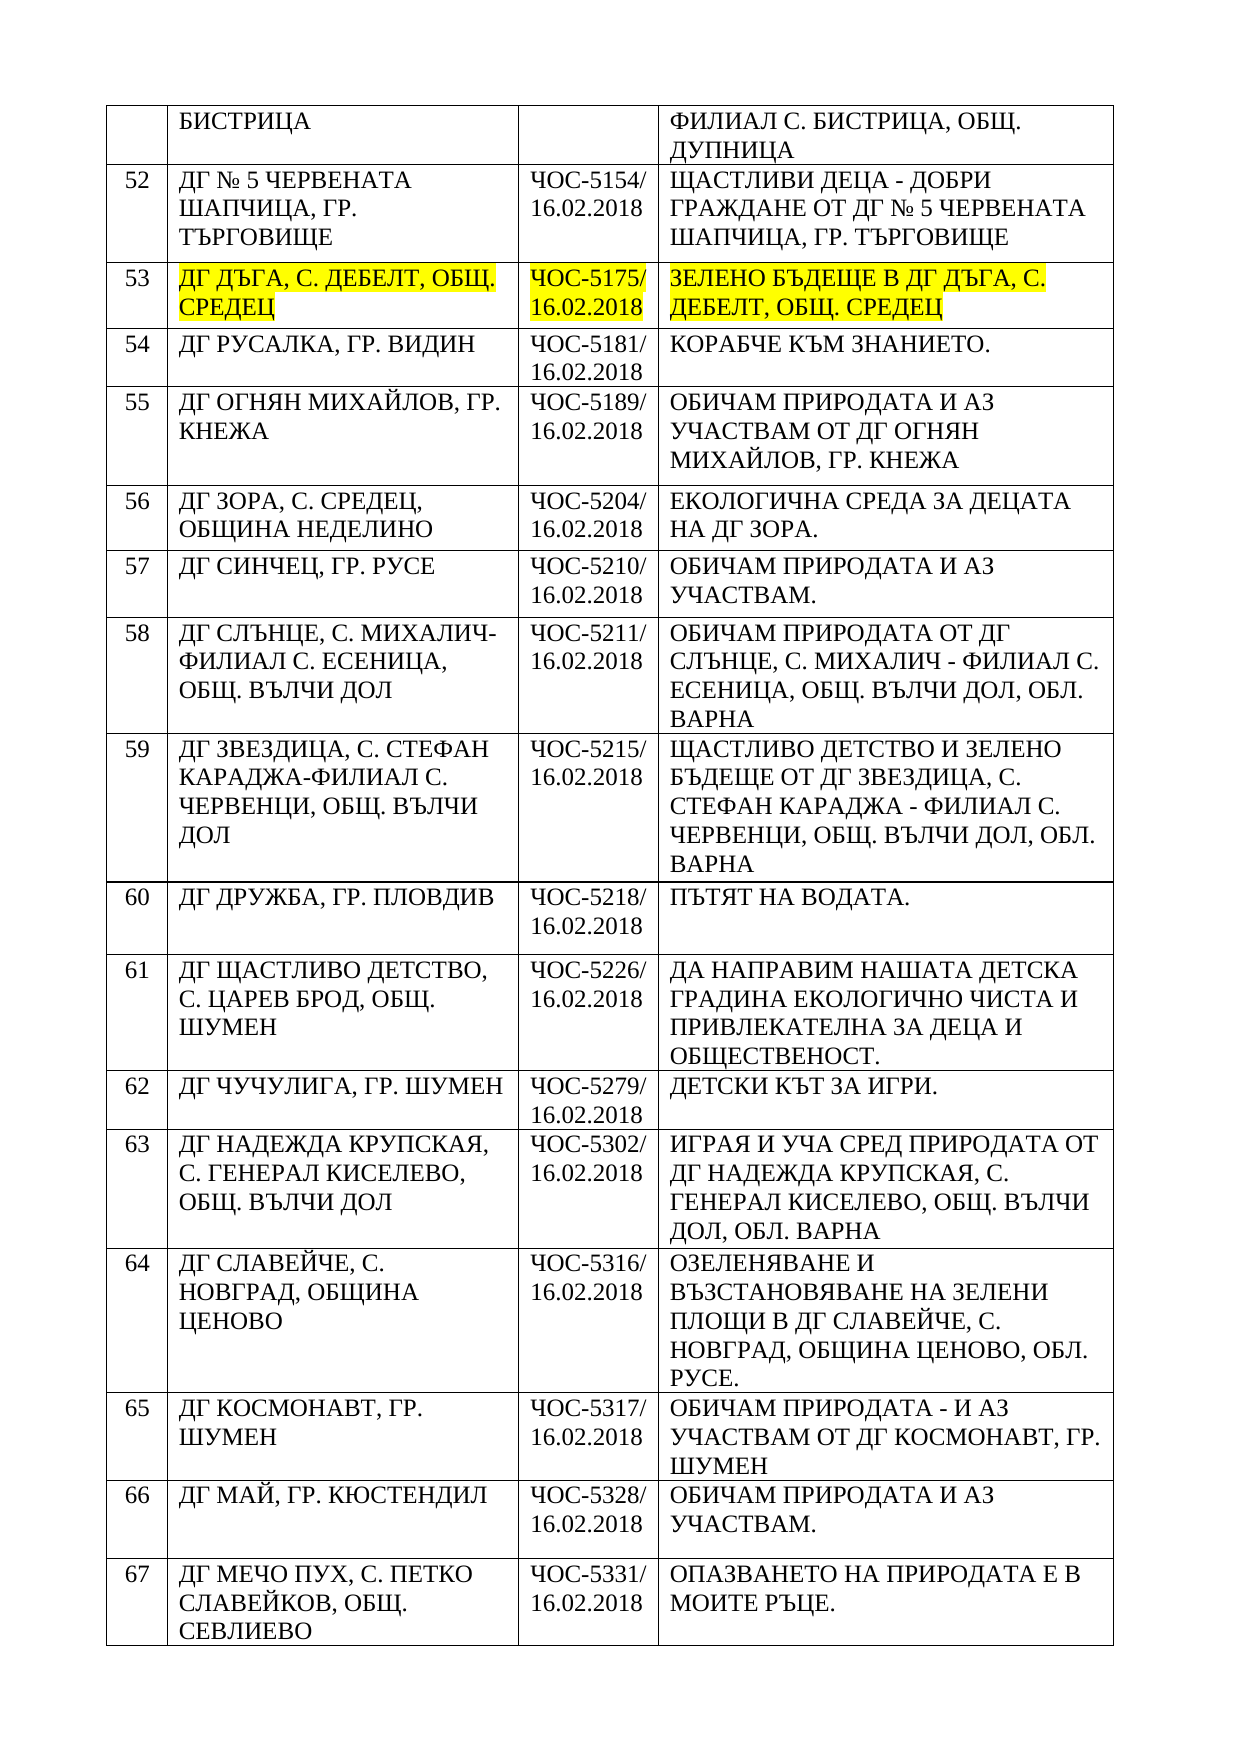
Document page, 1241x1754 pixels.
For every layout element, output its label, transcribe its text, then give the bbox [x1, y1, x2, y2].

table_cell ОЗЕЛЕНЯВАНЕ И ВЪЗСТАНОВЯВАНЕ НА ЗЕЛЕНИ ПЛОЩИ В ДГ СЛАВЕЙЧЕ, С. НОВГРАД, ОБЩИНА ЦЕНОВО, ОБЛ. РУСЕ. [659, 1249, 1113, 1392]
table_cell ЧОС-5302/ 16.02.2018 [519, 1130, 658, 1247]
table_cell ОБИЧАМ ПРИРОДАТА И АЗ УЧАСТВАМ. [659, 551, 1113, 617]
table_cell ЧОС-5218/ 16.02.2018 [519, 883, 658, 954]
table_cell ДГ РУСАЛКА, ГР. ВИДИН [168, 329, 518, 386]
table_cell 53 [107, 263, 167, 328]
table_cell ИГРАЯ И УЧА СРЕД ПРИРОДАТА ОТ ДГ НАДЕЖДА КРУПСКАЯ, С. ГЕНЕРАЛ КИСЕЛЕВО, ОБЩ. ВЪЛЧИ ДОЛ, ОБЛ. ВАРНА [659, 1130, 1113, 1247]
table_cell КОРАБЧЕ КЪМ ЗНАНИЕТО. [659, 329, 1113, 386]
table_cell 63 [107, 1130, 167, 1247]
table_cell ЧОС-5226/ 16.02.2018 [519, 955, 658, 1070]
table_cell 56 [107, 486, 167, 550]
table_cell ДГ КОСМОНАВТ, ГР. ШУМЕН [168, 1393, 518, 1479]
table_cell ДЕТСКИ КЪТ ЗА ИГРИ. [659, 1071, 1113, 1128]
table_cell ДГ СЛЪНЦЕ, С. МИХАЛИЧ-ФИЛИАЛ С. ЕСЕНИЦА, ОБЩ. ВЪЛЧИ ДОЛ [168, 618, 518, 733]
table_cell ДГ СИНЧЕЦ, ГР. РУСЕ [168, 551, 518, 617]
table_cell 66 [107, 1481, 167, 1558]
table_cell ДГ МАЙ, ГР. КЮСТЕНДИЛ [168, 1481, 518, 1558]
table_cell 55 [107, 387, 167, 485]
table_cell ДГ ЗВЕЗДИЦА, С. СТЕФАН КАРАДЖА-ФИЛИАЛ С. ЧЕРВЕНЦИ, ОБЩ. ВЪЛЧИ ДОЛ [168, 734, 518, 881]
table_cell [168, 106, 518, 164]
table_cell ОБИЧАМ ПРИРОДАТА - И АЗ УЧАСТВАМ ОТ ДГ КОСМОНАВТ, ГР. ШУМЕН [659, 1393, 1113, 1479]
table_cell ДГ НАДЕЖДА КРУПСКАЯ, С. ГЕНЕРАЛ КИСЕЛЕВО, ОБЩ. ВЪЛЧИ ДОЛ [168, 1130, 518, 1247]
table_cell ЧОС-5331/ 16.02.2018 [519, 1559, 658, 1645]
table_cell ДГ МЕЧО ПУХ, С. ПЕТКО СЛАВЕЙКОВ, ОБЩ. СЕВЛИЕВО [168, 1559, 518, 1645]
table_cell ДГ № 5 ЧЕРВЕНАТА ШАПЧИЦА, ГР. ТЪРГОВИЩЕ [168, 165, 518, 262]
table_cell ЧОС-5279/ 16.02.2018 [519, 1071, 658, 1128]
table_cell ЧОС-5316/ 16.02.2018 [519, 1249, 658, 1392]
table_cell 60 [107, 883, 167, 954]
table_cell ЩАСТЛИВИ ДЕЦА - ДОБРИ ГРАЖДАНЕ ОТ ДГ № 5 ЧЕРВЕНАТА ШАПЧИЦА, ГР. ТЪРГОВИЩЕ [659, 165, 1113, 262]
table_cell 59 [107, 734, 167, 881]
table_cell 51 [107, 106, 167, 164]
table_cell ЩАСТЛИВО ДЕТСТВО И ЗЕЛЕНО БЪДЕЩЕ ОТ ДГ ЗВЕЗДИЦА, С. СТЕФАН КАРАДЖА - ФИЛИАЛ С. ЧЕРВЕНЦИ, ОБЩ. ВЪЛЧИ ДОЛ, ОБЛ. ВАРНА [659, 734, 1113, 881]
table_cell ДГ ДРУЖБА, ГР. ПЛОВДИВ [168, 883, 518, 954]
table_cell ОПАЗВАНЕТО НА ПРИРОДАТА Е В МОИТЕ РЪЦЕ. [659, 1559, 1113, 1645]
table_cell ЧОС-5317/ 16.02.2018 [519, 1393, 658, 1479]
table_cell 65 [107, 1393, 167, 1479]
table_cell ДГ ДЪГА, С. ДЕБЕЛТ, ОБЩ. СРЕДЕЦ [168, 263, 518, 328]
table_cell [519, 106, 658, 164]
table_cell ОБИЧАМ ПРИРОДАТА ОТ ДГ СЛЪНЦЕ, С. МИХАЛИЧ - ФИЛИАЛ С. ЕСЕНИЦА, ОБЩ. ВЪЛЧИ ДОЛ, ОБЛ. ВАРНА [659, 618, 1113, 733]
table_cell ЧОС-5181/ 16.02.2018 [519, 329, 658, 386]
table_cell ЧОС-5211/ 16.02.2018 [519, 618, 658, 733]
table_cell ОБИЧАМ ПРИРОДАТА И АЗ УЧАСТВАМ ОТ ДГ ОГНЯН МИХАЙЛОВ, ГР. КНЕЖА [659, 387, 1113, 485]
table_cell ДГ ЗОРА, С. СРЕДЕЦ, ОБЩИНА НЕДЕЛИНО [168, 486, 518, 550]
table_cell ЗЕЛЕНО БЪДЕЩЕ В ДГ ДЪГА, С. ДЕБЕЛТ, ОБЩ. СРЕДЕЦ [659, 263, 1113, 328]
table_cell 62 [107, 1071, 167, 1128]
table_cell ЧОС-5175/ 16.02.2018 [519, 263, 658, 328]
table_cell ДГ ЧУЧУЛИГА, ГР. ШУМЕН [168, 1071, 518, 1128]
table_cell ЧОС-5328/ 16.02.2018 [519, 1481, 658, 1558]
table_cell ЧОС-5189/ 16.02.2018 [519, 387, 658, 485]
table_cell ЕКОЛОГИЧНА СРЕДА ЗА ДЕЦАТА НА ДГ ЗОРА. [659, 486, 1113, 550]
table_cell 58 [107, 618, 167, 733]
table_cell ЧОС-5154/ 16.02.2018 [519, 165, 658, 262]
table_cell 57 [107, 551, 167, 617]
table_cell ЧОС-5215/ 16.02.2018 [519, 734, 658, 881]
table_cell 67 [107, 1559, 167, 1645]
table_cell 64 [107, 1249, 167, 1392]
table_cell 52 [107, 165, 167, 262]
table_cell ПЪТЯТ НА ВОДАТА. [659, 883, 1113, 954]
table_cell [659, 106, 1113, 164]
table_cell 54 [107, 329, 167, 386]
table_cell 61 [107, 955, 167, 1070]
table_cell ДГ ОГНЯН МИХАЙЛОВ, ГР. КНЕЖА [168, 387, 518, 485]
table_cell ОБИЧАМ ПРИРОДАТА И АЗ УЧАСТВАМ. [659, 1481, 1113, 1558]
table_cell ДА НАПРАВИМ НАШАТА ДЕТСКА ГРАДИНА ЕКОЛОГИЧНО ЧИСТА И ПРИВЛЕКАТЕЛНА ЗА ДЕЦА И ОБЩЕСТВЕНОСТ. [659, 955, 1113, 1070]
table_cell ЧОС-5204/ 16.02.2018 [519, 486, 658, 550]
table_cell ЧОС-5210/ 16.02.2018 [519, 551, 658, 617]
table_cell ДГ СЛАВЕЙЧЕ, С. НОВГРАД, ОБЩИНА ЦЕНОВО [168, 1249, 518, 1392]
table_cell ДГ ЩАСТЛИВО ДЕТСТВО, С. ЦАРЕВ БРОД, ОБЩ. ШУМЕН [168, 955, 518, 1070]
